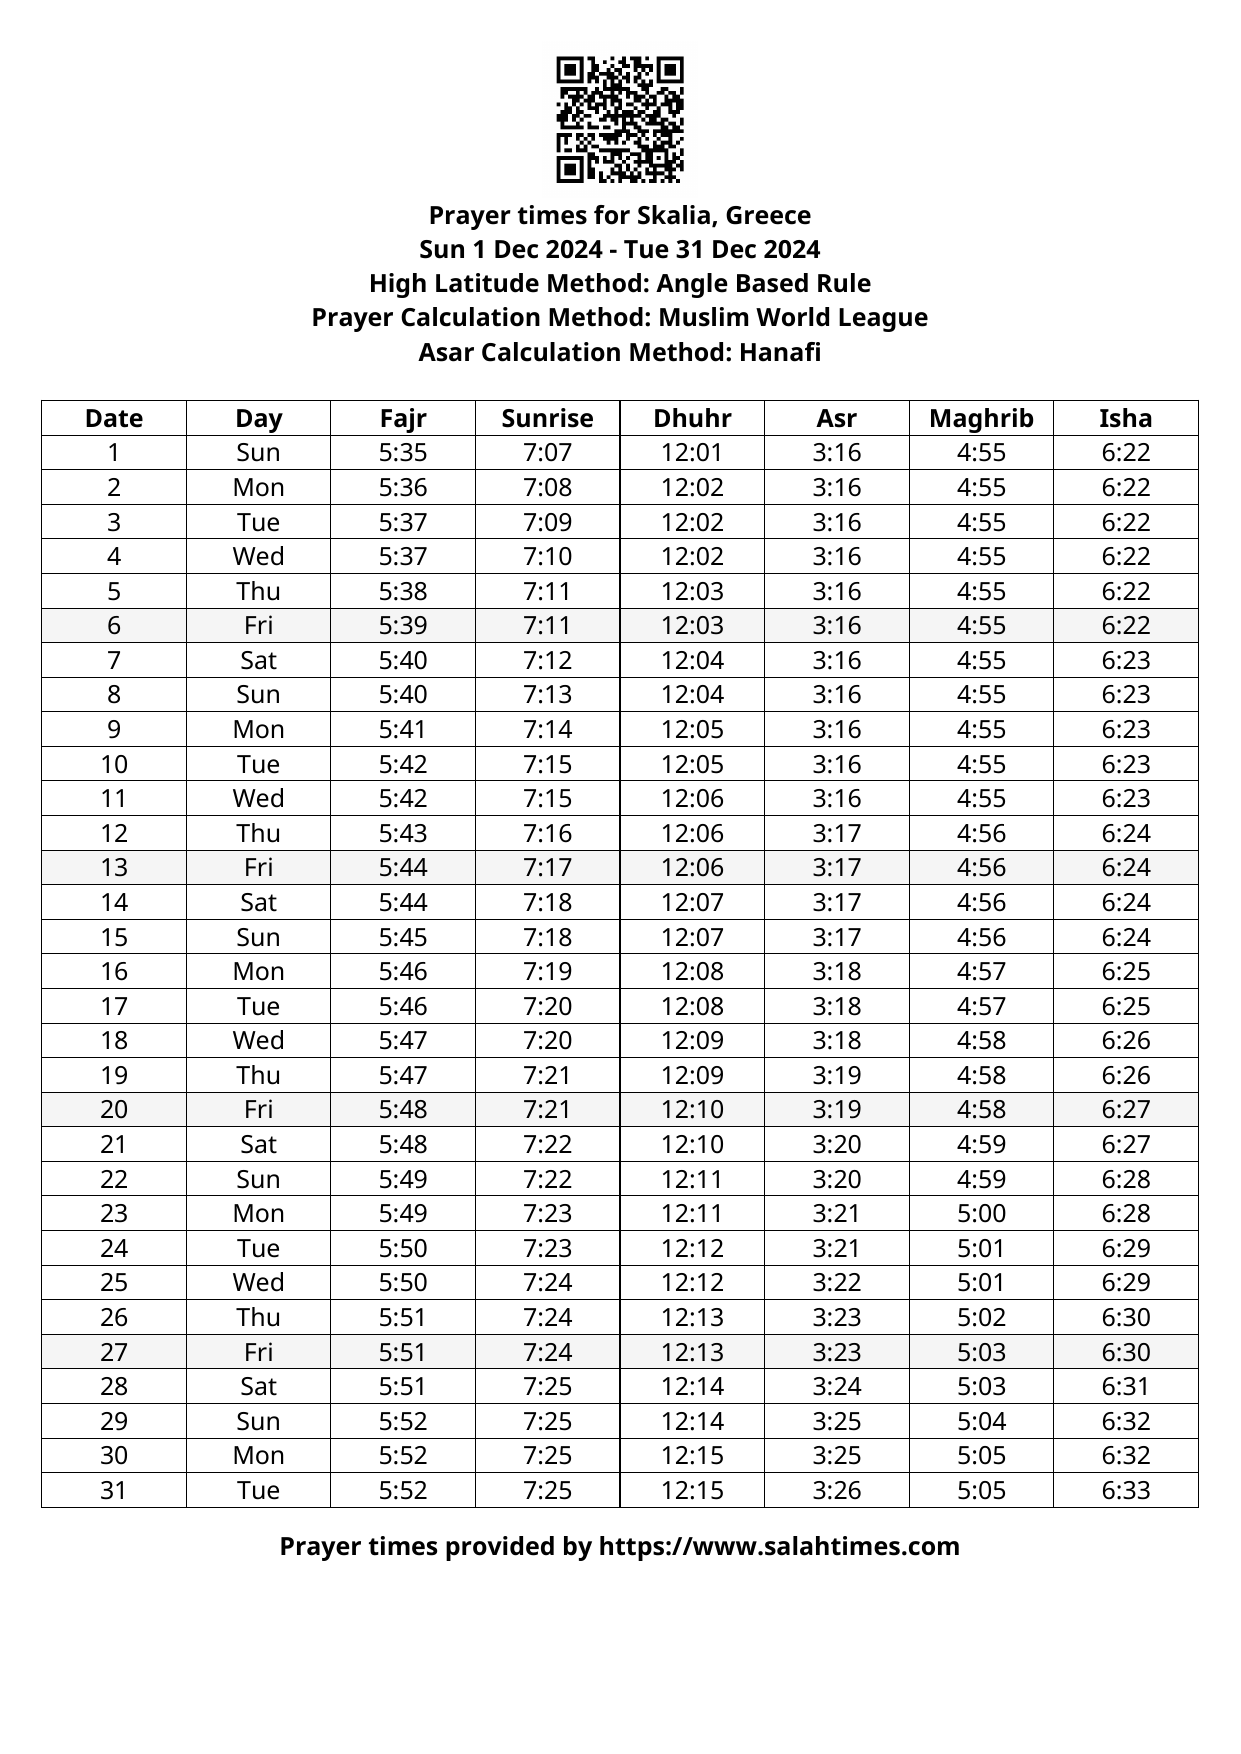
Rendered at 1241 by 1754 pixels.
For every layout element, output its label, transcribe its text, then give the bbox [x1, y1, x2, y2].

table_cell 5:47 [331, 1024, 475, 1057]
table_cell 6:25 [1054, 989, 1198, 1022]
table_cell 7:24 [476, 1300, 619, 1334]
table_cell 3 [42, 505, 186, 538]
table_cell Wed [187, 781, 330, 815]
table_cell 12:03 [621, 609, 764, 642]
table_cell 5:51 [331, 1369, 475, 1403]
table_cell 6:30 [1054, 1300, 1198, 1334]
table_cell Fri [187, 851, 330, 884]
table_cell 3:25 [765, 1439, 909, 1472]
table_cell 15 [42, 920, 186, 953]
table_cell 21 [42, 1127, 186, 1161]
table_cell 7:23 [476, 1196, 619, 1230]
table_cell 6:32 [1054, 1439, 1198, 1472]
table_cell 12:07 [621, 920, 764, 953]
table_cell Thu [187, 1300, 330, 1334]
table_cell 5:03 [910, 1335, 1053, 1368]
table_cell 6:22 [1054, 539, 1198, 573]
table_cell 3:21 [765, 1231, 909, 1264]
table_cell 6:26 [1054, 1058, 1198, 1092]
table_cell 7:15 [476, 781, 619, 815]
table_cell 28 [42, 1369, 186, 1403]
table_cell 5:37 [331, 539, 475, 573]
table_cell Thu [187, 816, 330, 849]
table_cell 5:37 [331, 505, 475, 538]
table_cell 14 [42, 885, 186, 919]
table_cell 6:23 [1054, 643, 1198, 677]
table_cell 13 [42, 851, 186, 884]
table_cell 12:08 [621, 989, 764, 1022]
table_cell 3:18 [765, 1024, 909, 1057]
table_cell 7:25 [476, 1404, 619, 1437]
table_cell Sat [187, 885, 330, 919]
table_cell 3:17 [765, 885, 909, 919]
text Asar Calculation Method: Hanafi [42, 334, 1198, 368]
table_cell 5:05 [910, 1473, 1053, 1507]
table_cell 5:44 [331, 885, 475, 919]
table_cell 7:24 [476, 1266, 619, 1299]
table_cell 4:56 [910, 816, 1053, 849]
table_cell 5:01 [910, 1266, 1053, 1299]
table_cell 12:06 [621, 816, 764, 849]
table_cell 12:09 [621, 1024, 764, 1057]
table_cell 5:05 [910, 1439, 1053, 1472]
table_cell 4:56 [910, 851, 1053, 884]
table_cell 5:52 [331, 1473, 475, 1507]
table_cell Wed [187, 1024, 330, 1057]
table_cell 9 [42, 712, 186, 746]
table_cell 3:17 [765, 851, 909, 884]
table_cell 12:12 [621, 1266, 764, 1299]
table_cell 3:16 [765, 436, 909, 469]
table_cell 4:58 [910, 1058, 1053, 1092]
table_cell 3:23 [765, 1300, 909, 1334]
table_cell 12:11 [621, 1162, 764, 1195]
table_cell 12:03 [621, 574, 764, 607]
table_cell 5:52 [331, 1404, 475, 1437]
table_cell 6:27 [1054, 1093, 1198, 1126]
table_cell Fri [187, 1093, 330, 1126]
table_cell 7:24 [476, 1335, 619, 1368]
table_cell 12:01 [621, 436, 764, 469]
table_cell 3:20 [765, 1127, 909, 1161]
table_cell 6:23 [1054, 781, 1198, 815]
table_cell 12 [42, 816, 186, 849]
table_cell 4:59 [910, 1127, 1053, 1161]
text Sun 1 Dec 2024 - Tue 31 Dec 2024 [42, 232, 1198, 266]
table_cell 19 [42, 1058, 186, 1092]
table_cell 12:04 [621, 678, 764, 711]
table_cell 4:57 [910, 989, 1053, 1022]
table_cell 6:30 [1054, 1335, 1198, 1368]
table_cell Thu [187, 574, 330, 607]
table_cell 11 [42, 781, 186, 815]
table_cell 3:17 [765, 816, 909, 849]
table_cell 17 [42, 989, 186, 1022]
table_cell 5:48 [331, 1127, 475, 1161]
table_cell 6:27 [1054, 1127, 1198, 1161]
table_cell 23 [42, 1196, 186, 1230]
table_cell Wed [187, 1266, 330, 1299]
table_cell 4:58 [910, 1093, 1053, 1126]
table_cell 5:40 [331, 643, 475, 677]
table_cell 5:00 [910, 1196, 1053, 1230]
table_cell 5:46 [331, 989, 475, 1022]
table_cell 6:28 [1054, 1196, 1198, 1230]
table_cell 6:22 [1054, 609, 1198, 642]
table_cell 12:02 [621, 470, 764, 504]
table_cell 4 [42, 539, 186, 573]
table_cell 3:25 [765, 1404, 909, 1437]
table_cell 6:29 [1054, 1266, 1198, 1299]
table_cell 7:22 [476, 1127, 619, 1161]
table_cell 4:55 [910, 574, 1053, 607]
table_cell 7:25 [476, 1369, 619, 1403]
table_cell 4:55 [910, 539, 1053, 573]
table_cell 4:55 [910, 609, 1053, 642]
table_header Date [42, 401, 186, 434]
table_cell 7:17 [476, 851, 619, 884]
table_cell 16 [42, 954, 186, 988]
table_cell Tue [187, 747, 330, 780]
table_cell 3:16 [765, 539, 909, 573]
table_cell 3:16 [765, 781, 909, 815]
table_cell Fri [187, 1335, 330, 1368]
table_cell 5:43 [331, 816, 475, 849]
table_header Sunrise [476, 401, 619, 434]
table_cell 12:09 [621, 1058, 764, 1092]
table_cell 7:20 [476, 1024, 619, 1057]
text High Latitude Method: Angle Based Rule [42, 266, 1198, 300]
table_cell 6:31 [1054, 1369, 1198, 1403]
table_cell 12:13 [621, 1300, 764, 1334]
table_cell 7:20 [476, 989, 619, 1022]
table_cell 12:05 [621, 712, 764, 746]
table_cell 12:02 [621, 539, 764, 573]
table_cell 7:19 [476, 954, 619, 988]
table_cell 7:08 [476, 470, 619, 504]
table_cell 7:18 [476, 920, 619, 953]
table_cell 6:22 [1054, 470, 1198, 504]
table_cell 3:16 [765, 712, 909, 746]
table_cell Sun [187, 1404, 330, 1437]
table_cell 4:55 [910, 436, 1053, 469]
table_cell 12:13 [621, 1335, 764, 1368]
table_cell 5:49 [331, 1162, 475, 1195]
table_cell 6:25 [1054, 954, 1198, 988]
table_cell 12:05 [621, 747, 764, 780]
table_cell 6:22 [1054, 436, 1198, 469]
table_cell 12:10 [621, 1093, 764, 1126]
table_cell Thu [187, 1058, 330, 1092]
table_cell 5:44 [331, 851, 475, 884]
table_cell 4:55 [910, 470, 1053, 504]
table_cell 7:25 [476, 1473, 619, 1507]
table_cell 4:56 [910, 885, 1053, 919]
table_cell Tue [187, 1231, 330, 1264]
table_cell Sat [187, 643, 330, 677]
table_cell 3:22 [765, 1266, 909, 1299]
table_cell 6:24 [1054, 920, 1198, 953]
table_cell 5:35 [331, 436, 475, 469]
table_cell Sun [187, 678, 330, 711]
table_cell 12:15 [621, 1439, 764, 1472]
table_cell 5:36 [331, 470, 475, 504]
table_cell 3:21 [765, 1196, 909, 1230]
table_cell 5:52 [331, 1439, 475, 1472]
table_cell 5:50 [331, 1231, 475, 1264]
table_cell 6:22 [1054, 574, 1198, 607]
table_cell 5:04 [910, 1404, 1053, 1437]
table_cell 7:15 [476, 747, 619, 780]
table_cell Mon [187, 1439, 330, 1472]
table_cell Sat [187, 1127, 330, 1161]
table_cell 3:16 [765, 609, 909, 642]
table_cell Tue [187, 505, 330, 538]
table_cell 6:24 [1054, 816, 1198, 849]
table_cell 5:46 [331, 954, 475, 988]
table_cell 7:11 [476, 574, 619, 607]
table_cell 1 [42, 436, 186, 469]
table_cell 5:38 [331, 574, 475, 607]
table_cell 6:33 [1054, 1473, 1198, 1507]
table_cell 5:39 [331, 609, 475, 642]
table_cell 5:02 [910, 1300, 1053, 1334]
table_cell 6:22 [1054, 505, 1198, 538]
table_cell 3:16 [765, 470, 909, 504]
table_cell 7:10 [476, 539, 619, 573]
table_cell 4:59 [910, 1162, 1053, 1195]
table_cell 7:07 [476, 436, 619, 469]
table_cell 12:06 [621, 781, 764, 815]
table_cell Wed [187, 539, 330, 573]
table_cell 5:01 [910, 1231, 1053, 1264]
table_cell 5 [42, 574, 186, 607]
table_cell 5:03 [910, 1369, 1053, 1403]
table_cell 7:13 [476, 678, 619, 711]
table_cell 3:19 [765, 1058, 909, 1092]
table_cell 3:16 [765, 643, 909, 677]
table_cell 12:12 [621, 1231, 764, 1264]
table_cell 3:16 [765, 747, 909, 780]
table_cell 18 [42, 1024, 186, 1057]
table_cell 24 [42, 1231, 186, 1264]
table_cell 25 [42, 1266, 186, 1299]
table_cell 4:57 [910, 954, 1053, 988]
table_cell 3:17 [765, 920, 909, 953]
table_cell 6:32 [1054, 1404, 1198, 1437]
table_cell 5:51 [331, 1300, 475, 1334]
table_cell 12:14 [621, 1404, 764, 1437]
table_cell 27 [42, 1335, 186, 1368]
table_cell Mon [187, 1196, 330, 1230]
table_cell 5:40 [331, 678, 475, 711]
table_cell 6 [42, 609, 186, 642]
table_cell 29 [42, 1404, 186, 1437]
table_cell 7:23 [476, 1231, 619, 1264]
table_cell 12:11 [621, 1196, 764, 1230]
table_cell 7:18 [476, 885, 619, 919]
table_cell 3:18 [765, 954, 909, 988]
table_cell 3:18 [765, 989, 909, 1022]
table_cell 4:56 [910, 920, 1053, 953]
table_cell Mon [187, 954, 330, 988]
text Prayer times for Skalia, Greece [42, 198, 1198, 232]
table_cell 8 [42, 678, 186, 711]
table_cell 26 [42, 1300, 186, 1334]
table_cell 6:24 [1054, 885, 1198, 919]
table_cell Sun [187, 436, 330, 469]
table_cell Sun [187, 920, 330, 953]
table_cell 4:55 [910, 678, 1053, 711]
table_cell Tue [187, 989, 330, 1022]
table_cell 4:55 [910, 712, 1053, 746]
table_cell 6:23 [1054, 712, 1198, 746]
table_cell 12:08 [621, 954, 764, 988]
table_cell 12:10 [621, 1127, 764, 1161]
table_cell 5:48 [331, 1093, 475, 1126]
table_cell 7:12 [476, 643, 619, 677]
table_cell 5:50 [331, 1266, 475, 1299]
table_cell 6:23 [1054, 747, 1198, 780]
table_cell 4:55 [910, 505, 1053, 538]
text Prayer times provided by https://www.salahtimes.com [42, 1528, 1198, 1563]
table_cell 4:55 [910, 747, 1053, 780]
table_cell 10 [42, 747, 186, 780]
table_cell 7:22 [476, 1162, 619, 1195]
table_cell 12:07 [621, 885, 764, 919]
table_cell Tue [187, 1473, 330, 1507]
table_cell 12:15 [621, 1473, 764, 1507]
table_cell 30 [42, 1439, 186, 1472]
table_cell 7:21 [476, 1093, 619, 1126]
table_cell 7:16 [476, 816, 619, 849]
table_cell 3:16 [765, 574, 909, 607]
table_cell 4:55 [910, 781, 1053, 815]
table_cell 4:58 [910, 1024, 1053, 1057]
table_cell 3:20 [765, 1162, 909, 1195]
table_cell 3:26 [765, 1473, 909, 1507]
table_cell 4:55 [910, 643, 1053, 677]
text Prayer Calculation Method: Muslim World League [42, 300, 1198, 334]
table_cell 2 [42, 470, 186, 504]
table_cell Fri [187, 609, 330, 642]
table_cell 12:02 [621, 505, 764, 538]
table_cell 3:24 [765, 1369, 909, 1403]
picture [542, 41, 699, 198]
table_cell 12:14 [621, 1369, 764, 1403]
table_cell Mon [187, 470, 330, 504]
table_cell Sun [187, 1162, 330, 1195]
table_cell 7:21 [476, 1058, 619, 1092]
table_header Dhuhr [621, 401, 764, 434]
table_cell 6:29 [1054, 1231, 1198, 1264]
table_header Day [187, 401, 330, 434]
table_cell 5:42 [331, 747, 475, 780]
table_cell 3:16 [765, 505, 909, 538]
table_header Isha [1054, 401, 1198, 434]
table_header Asr [765, 401, 909, 434]
table_cell 22 [42, 1162, 186, 1195]
table_cell 3:23 [765, 1335, 909, 1368]
table_cell 5:41 [331, 712, 475, 746]
table_cell 5:49 [331, 1196, 475, 1230]
table_cell 12:06 [621, 851, 764, 884]
table_header Fajr [331, 401, 475, 434]
table_cell 5:42 [331, 781, 475, 815]
table_cell 3:16 [765, 678, 909, 711]
table_cell 3:19 [765, 1093, 909, 1126]
table_cell 7:11 [476, 609, 619, 642]
table_cell 31 [42, 1473, 186, 1507]
table_cell 7:14 [476, 712, 619, 746]
table_header Maghrib [910, 401, 1053, 434]
table_cell 6:26 [1054, 1024, 1198, 1057]
table_cell 5:51 [331, 1335, 475, 1368]
table_cell 20 [42, 1093, 186, 1126]
table_cell 7 [42, 643, 186, 677]
table_cell 6:28 [1054, 1162, 1198, 1195]
table_cell Sat [187, 1369, 330, 1403]
table_cell 7:25 [476, 1439, 619, 1472]
table_cell 5:45 [331, 920, 475, 953]
table_cell 7:09 [476, 505, 619, 538]
table_cell 6:23 [1054, 678, 1198, 711]
table_cell 12:04 [621, 643, 764, 677]
table_cell 5:47 [331, 1058, 475, 1092]
table_cell Mon [187, 712, 330, 746]
table_cell 6:24 [1054, 851, 1198, 884]
